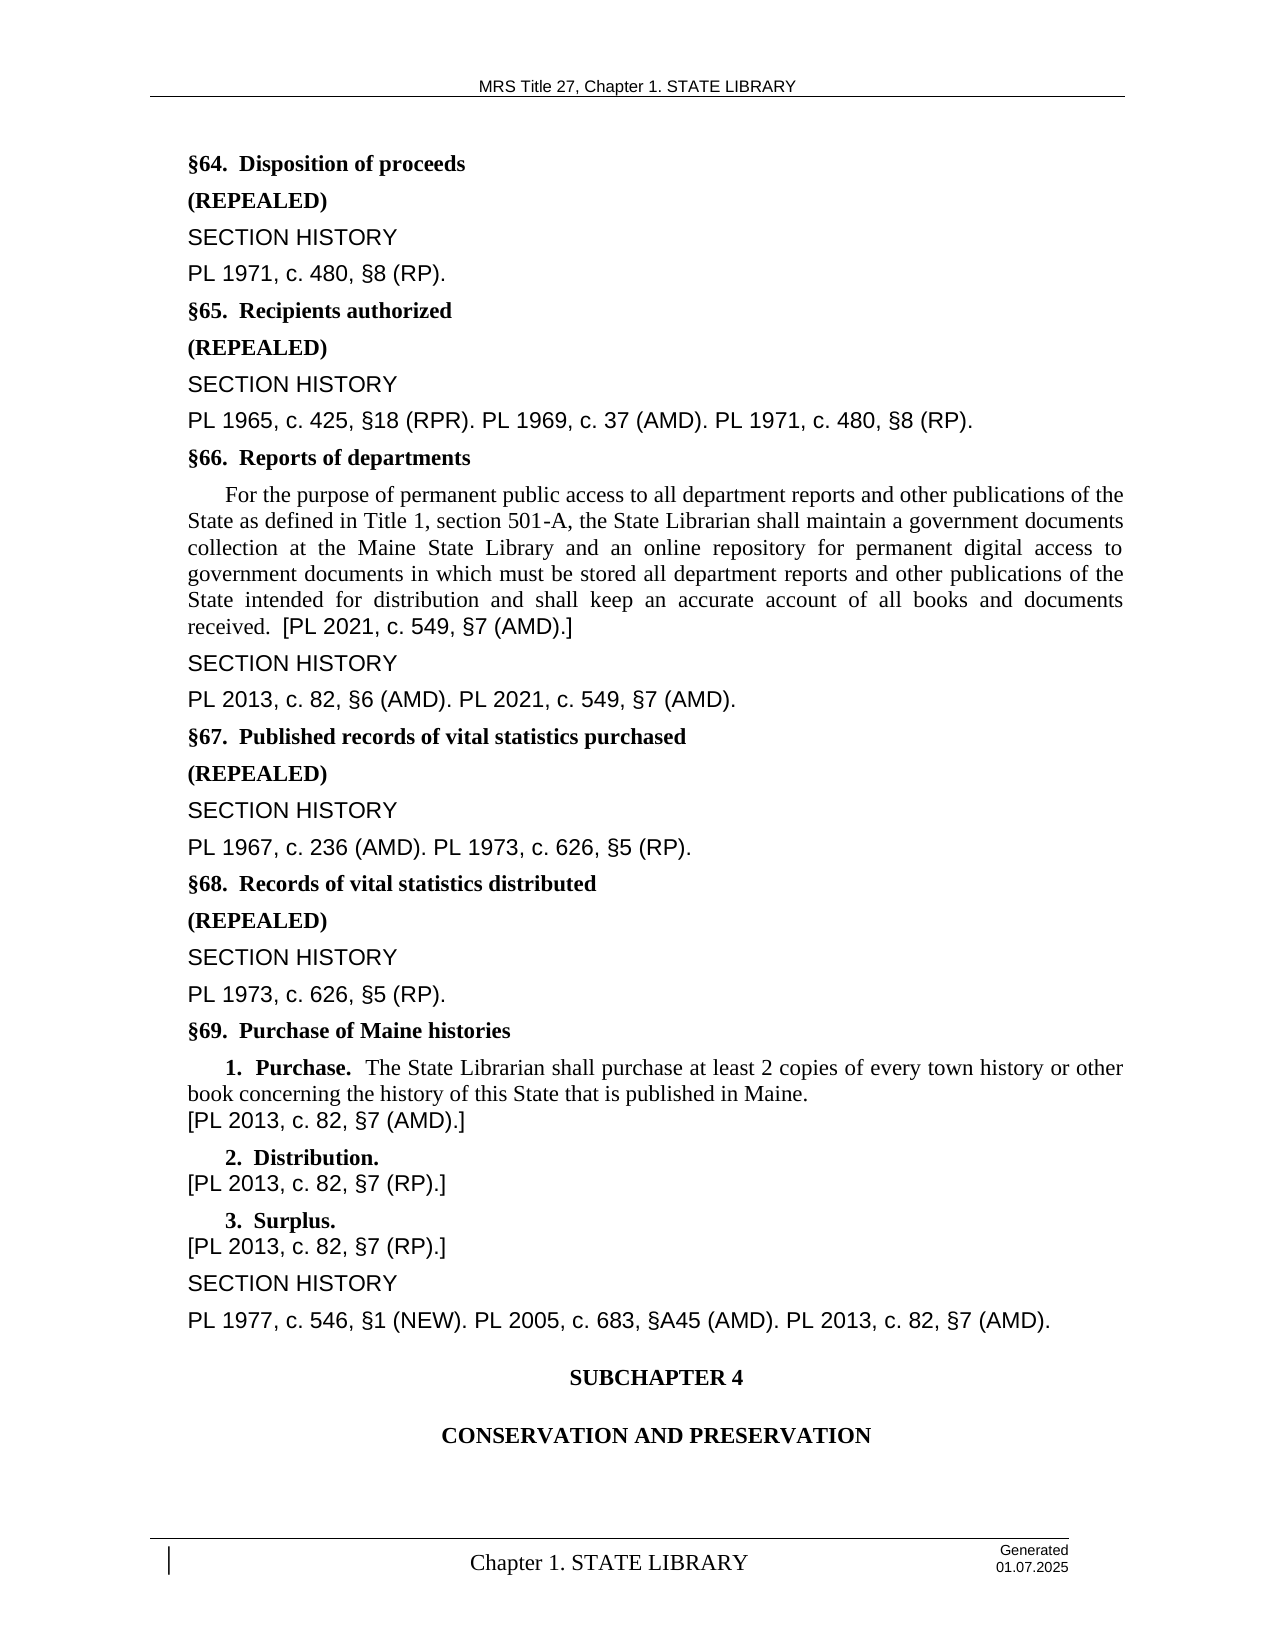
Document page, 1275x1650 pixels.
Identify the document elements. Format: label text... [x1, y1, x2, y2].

text §67. Published records of vital statistics purchased [187, 723, 1125, 749]
text (REPEALED) [187, 907, 1125, 933]
text §66. Reports of departments [187, 444, 1125, 471]
text 1. Purchase. The State Librarian shall purchase at least 2 copies of every town history or other book concerning the history of this State that is published in Maine. [187, 1054, 1125, 1107]
text SECTION HISTORY [187, 649, 1125, 676]
text PL 1965, c. 425, §18 (RPR). PL 1969, c. 37 (AMD). PL 1971, c. 480, §8 (RP). [187, 407, 1125, 434]
text [PL 2013, c. 82, §7 (RP).] [187, 1233, 1125, 1259]
text SECTION HISTORY [187, 223, 1125, 250]
text (REPEALED) [187, 334, 1125, 360]
text SUBCHAPTER 4 [187, 1364, 1125, 1391]
text [PL 2013, c. 82, §7 (AMD).] [187, 1107, 1125, 1133]
text CONSERVATION AND PRESERVATION [187, 1422, 1125, 1448]
text PL 1977, c. 546, §1 (NEW). PL 2005, c. 683, §A45 (AMD). PL 2013, c. 82, §7 (AMD). [187, 1307, 1125, 1333]
text (REPEALED) [187, 760, 1125, 786]
text §64. Disposition of proceeds [187, 150, 1125, 176]
text (REPEALED) [187, 187, 1125, 213]
text §68. Records of vital statistics distributed [187, 870, 1125, 897]
text §65. Recipients authorized [187, 297, 1125, 323]
text 3. Surplus. [187, 1207, 1125, 1233]
text PL 1973, c. 626, §5 (RP). [187, 981, 1125, 1007]
text SECTION HISTORY [187, 371, 1125, 397]
text [PL 2013, c. 82, §7 (RP).] [187, 1170, 1125, 1196]
text PL 1971, c. 480, §8 (RP). [187, 260, 1125, 287]
text §69. Purchase of Maine histories [187, 1017, 1125, 1044]
text SECTION HISTORY [187, 1270, 1125, 1296]
text PL 2013, c. 82, §6 (AMD). PL 2021, c. 549, §7 (AMD). [187, 686, 1125, 713]
text For the purpose of permanent public access to all department reports and other publications of the State as defined in Title 1, section 501‑A, the State Librarian shall maintain a government documents collection at the Maine State Library and an online repository for permanent digital access to government documents in which must be stored all department reports and other publications of the State intended for distribution and shall keep an accurate account of all books and documents received. [PL 2021, c. 549, §7 (AMD).] [187, 481, 1125, 639]
text SECTION HISTORY [187, 944, 1125, 970]
text 2. Distribution. [187, 1143, 1125, 1170]
text PL 1967, c. 236 (AMD). PL 1973, c. 626, §5 (RP). [187, 833, 1125, 860]
text SECTION HISTORY [187, 797, 1125, 823]
